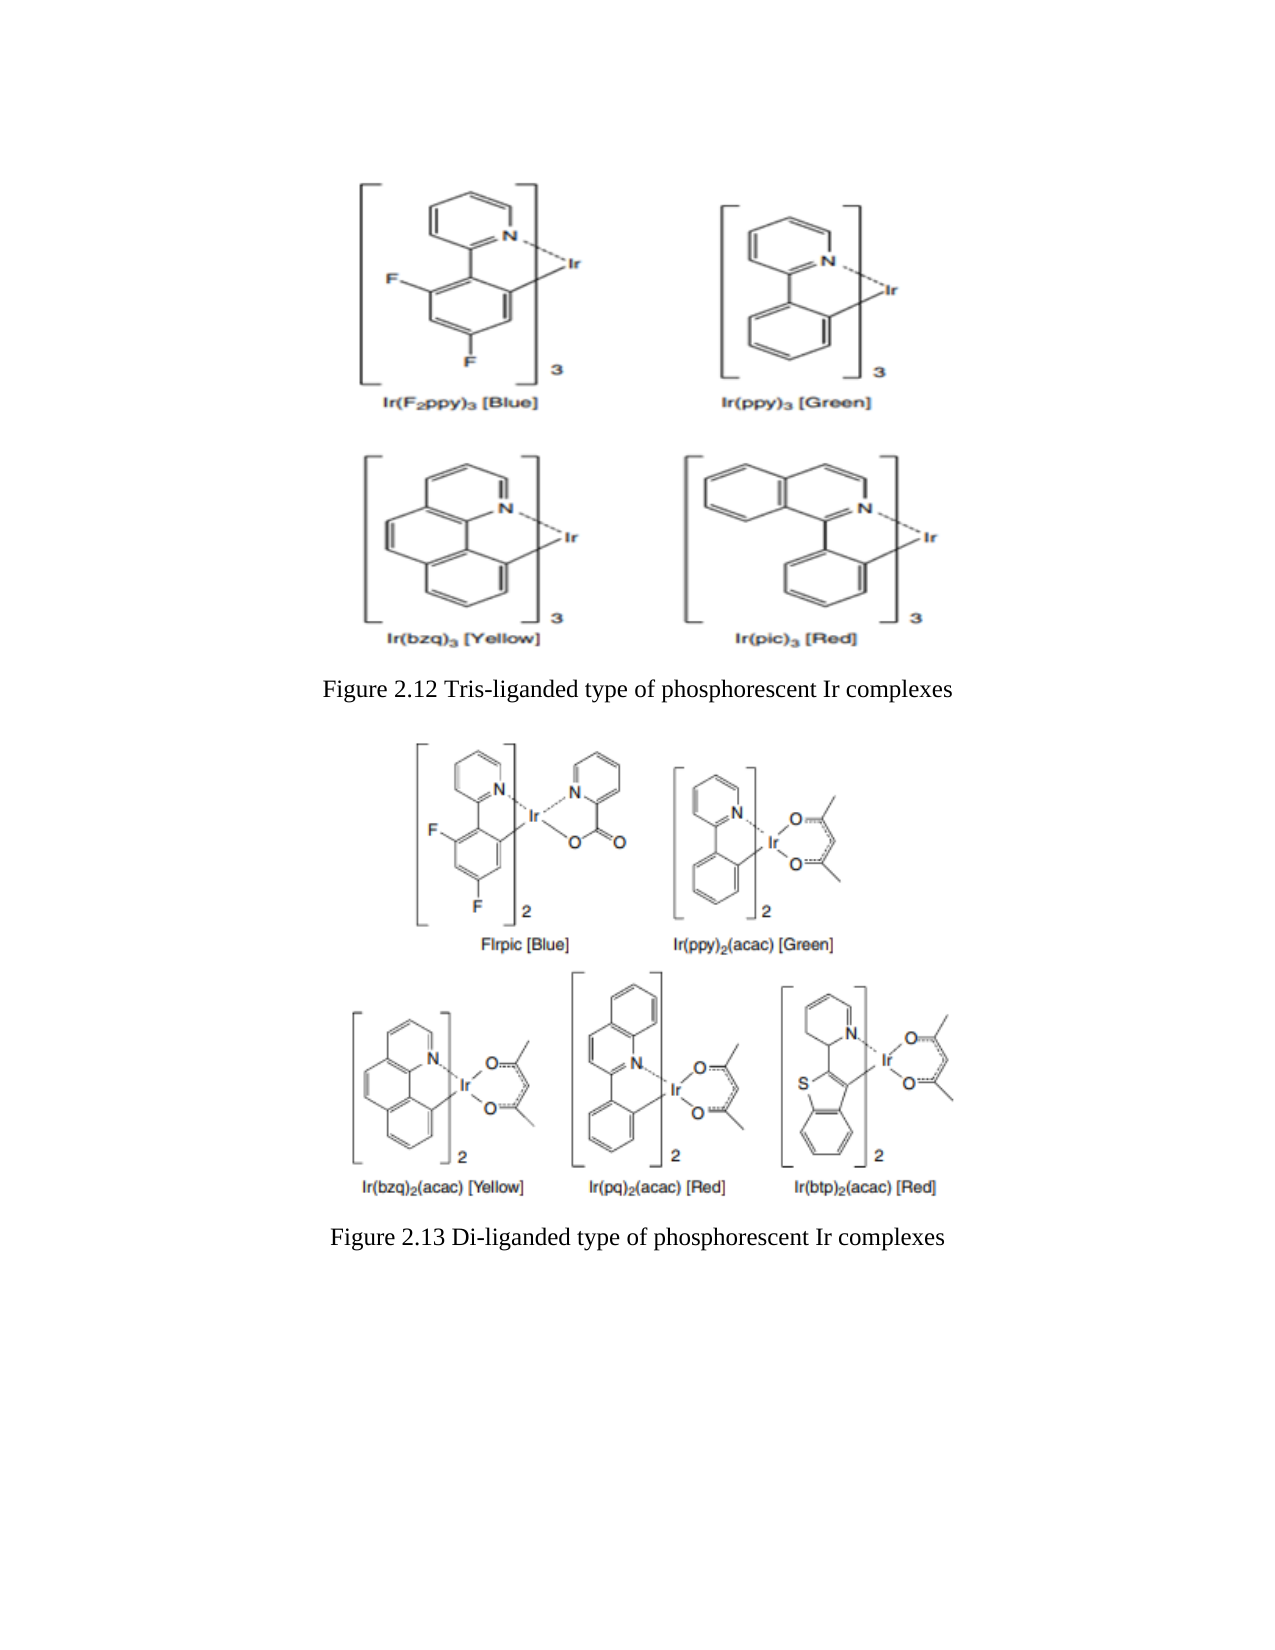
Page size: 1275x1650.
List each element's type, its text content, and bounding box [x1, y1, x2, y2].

picture [309, 740, 966, 1218]
picture [327, 150, 948, 670]
text Figure 2.13 Di‐liganded type of phosphorescent Ir complexes [103, 1222, 1172, 1251]
text Figure 2.12 Tris‐liganded type of phosphorescent Ir complexes [103, 674, 1172, 703]
